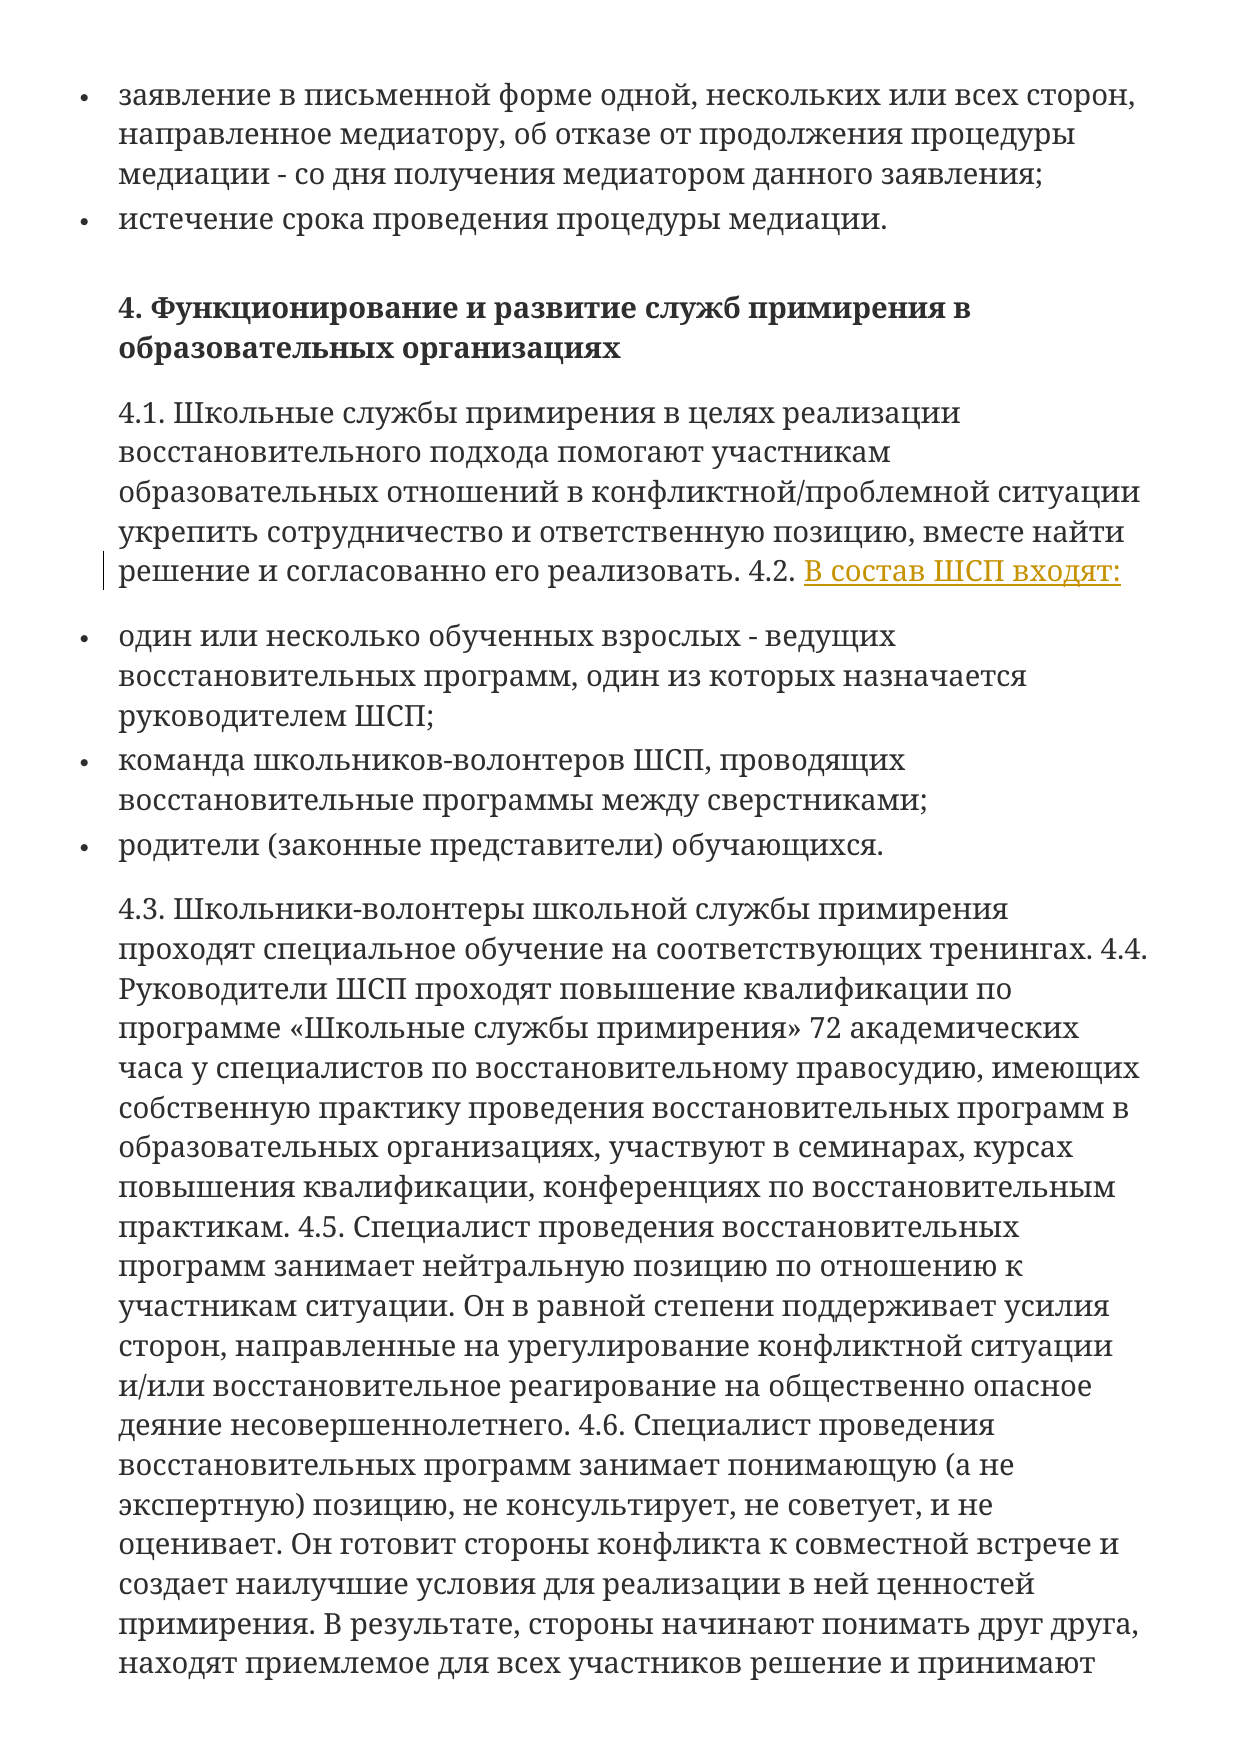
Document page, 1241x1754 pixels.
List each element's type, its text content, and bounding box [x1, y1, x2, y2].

list истечение срока проведения процедуры медиации. [81, 198, 1152, 238]
list команда школьников-волонтеров ШСП, проводящих восстановительные программы между сверстниками; [81, 739, 1152, 819]
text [118, 888, 1152, 1682]
list один или несколько обученных взрослых - ведущих восстановительных программ, один из которых назначается руководителем ШСП; [81, 615, 1152, 734]
text 4.1. Школьные службы примирения в целях реализации восстановительного подхода помогают участникам образовательных отношений в конфликтной/проблемной ситуации укрепить сотрудничество и ответственную позицию, вместе найти решение и согласованно его реализовать. 4.2. [118, 392, 1152, 590]
list заявление в письменной форме одной, нескольких или всех сторон, направленное медиатору, об отказе от продолжения процедуры медиации - со дня получения медиатором данного заявления; [81, 74, 1152, 193]
text 4. Функционирование и развитие служб примирения в образовательных организациях [118, 288, 1152, 367]
list родители (законные представители) обучающихся. [81, 824, 1152, 863]
